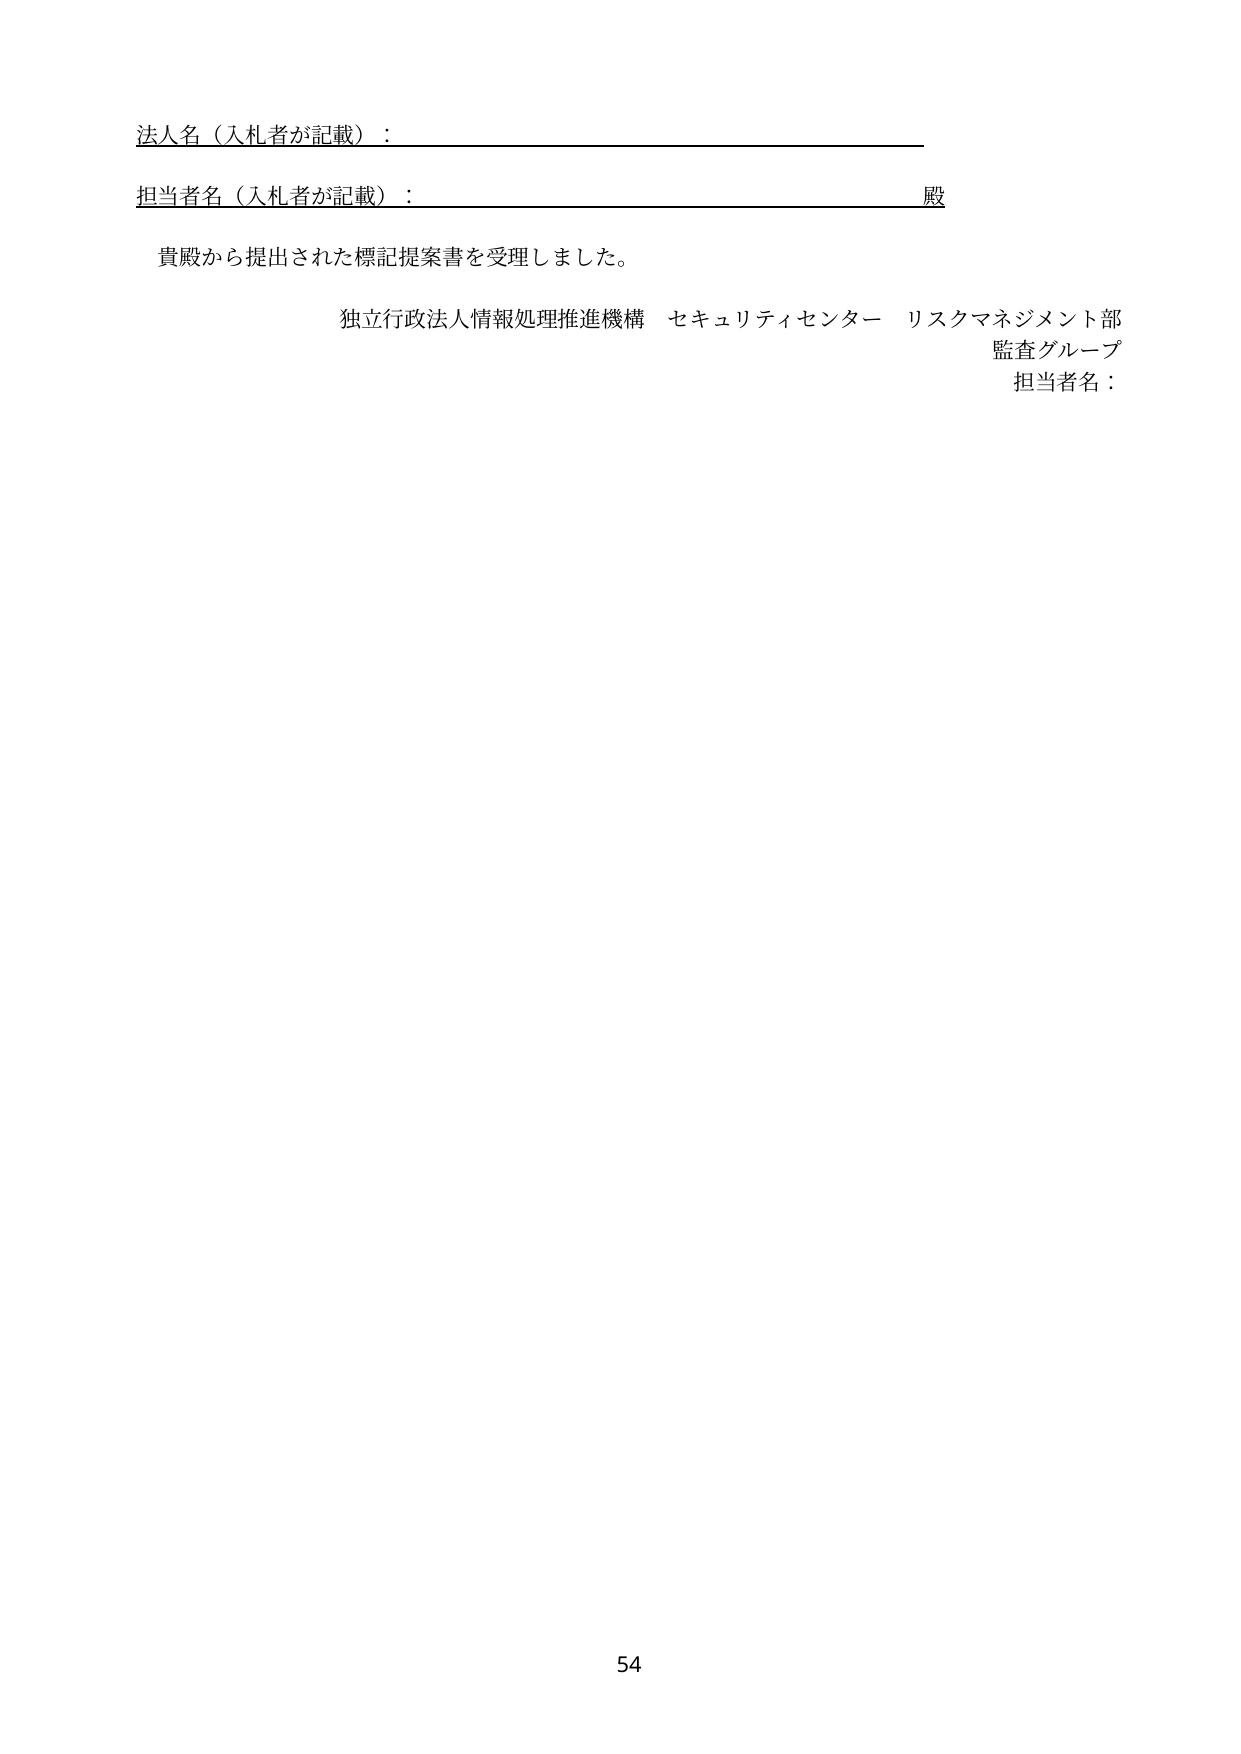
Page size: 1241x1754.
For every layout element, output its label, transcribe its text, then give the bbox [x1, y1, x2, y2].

text 担当者名： [136, 365, 1122, 396]
text 貴殿から提出された標記提案書を受理しました。 [136, 241, 1122, 272]
text 担当者名（入札者が記載）： 殿 [136, 179, 1122, 211]
text 独立行政法人情報処理推進機構 セキュリティセンター リスクマネジメント部 [136, 302, 1122, 333]
text 監査グループ [136, 333, 1122, 365]
text 法人名（入札者が記載）： [136, 118, 1122, 149]
